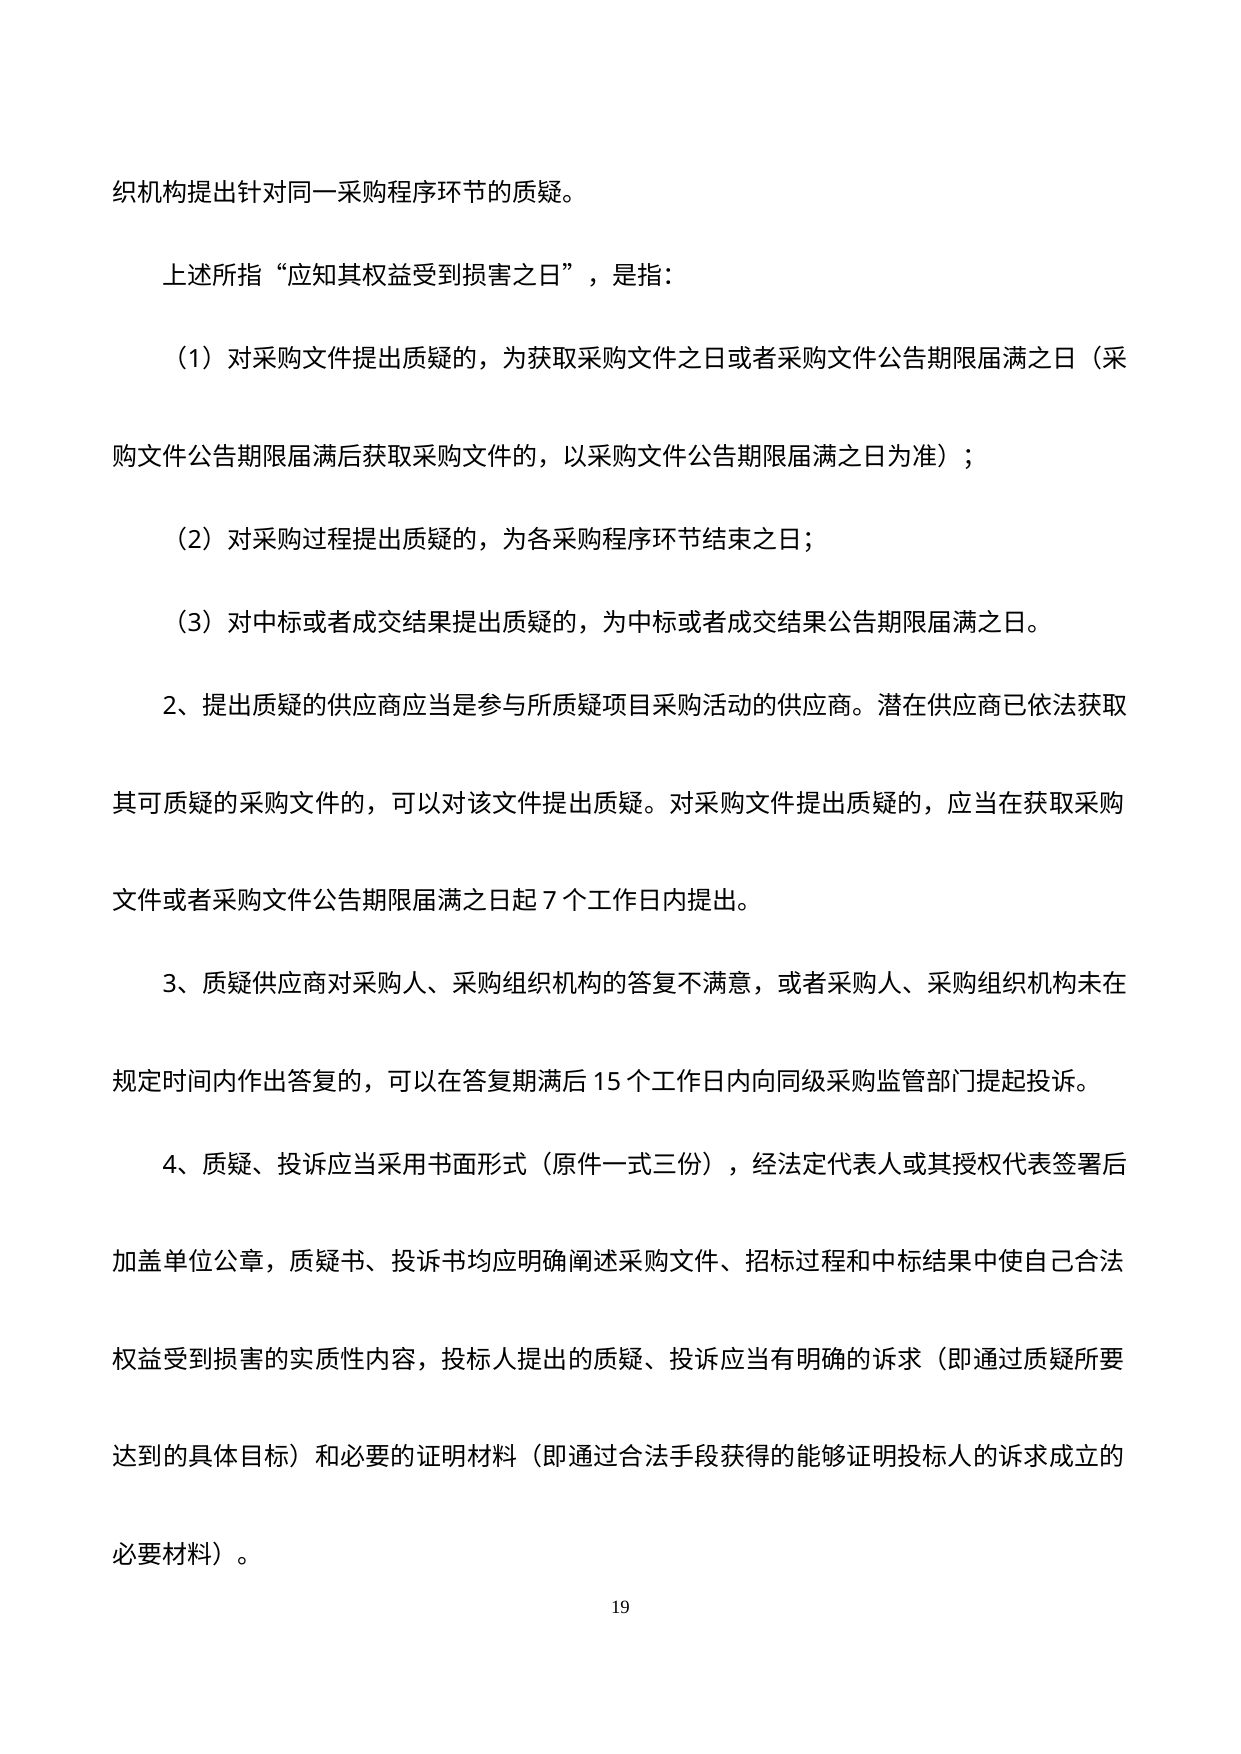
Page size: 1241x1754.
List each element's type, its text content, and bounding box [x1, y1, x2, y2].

text （2）对采购过程提出质疑的，为各采购程序环节结束之日； [112, 505, 1128, 570]
text （3）对中标或者成交结果提出质疑的，为中标或者成交结果公告期限届满之日。 [112, 588, 1128, 653]
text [112, 158, 1128, 223]
text 4、质疑、投诉应当采用书面形式（原件一式三份），经法定代表人或其授权代表签署后加盖单位公章，质疑书、投诉书均应明确阐述采购文件、招标过程和中标结果中使自己合法权益受到损害的实质性内容，投标人提出的质疑、投诉应当有明确的诉求（即通过质疑所要达到的具体目标）和必要的证明材料（即通过合法手段获得的能够证明投标人的诉求成立的必要材料）。 [112, 1130, 1128, 1585]
text 上述所指“应知其权益受到损害之日”，是指： [112, 241, 1128, 306]
text 3、质疑供应商对采购人、采购组织机构的答复不满意，或者采购人、采购组织机构未在规定时间内作出答复的，可以在答复期满后15个工作日内向同级采购监管部门提起投诉。 [112, 949, 1128, 1112]
text （1）对采购文件提出质疑的，为获取采购文件之日或者采购文件公告期限届满之日（采购文件公告期限届满后获取采购文件的，以采购文件公告期限届满之日为准）； [112, 324, 1128, 487]
text 2、提出质疑的供应商应当是参与所质疑项目采购活动的供应商。潜在供应商已依法获取其可质疑的采购文件的，可以对该文件提出质疑。对采购文件提出质疑的，应当在获取采购文件或者采购文件公告期限届满之日起7个工作日内提出。 [112, 671, 1128, 931]
